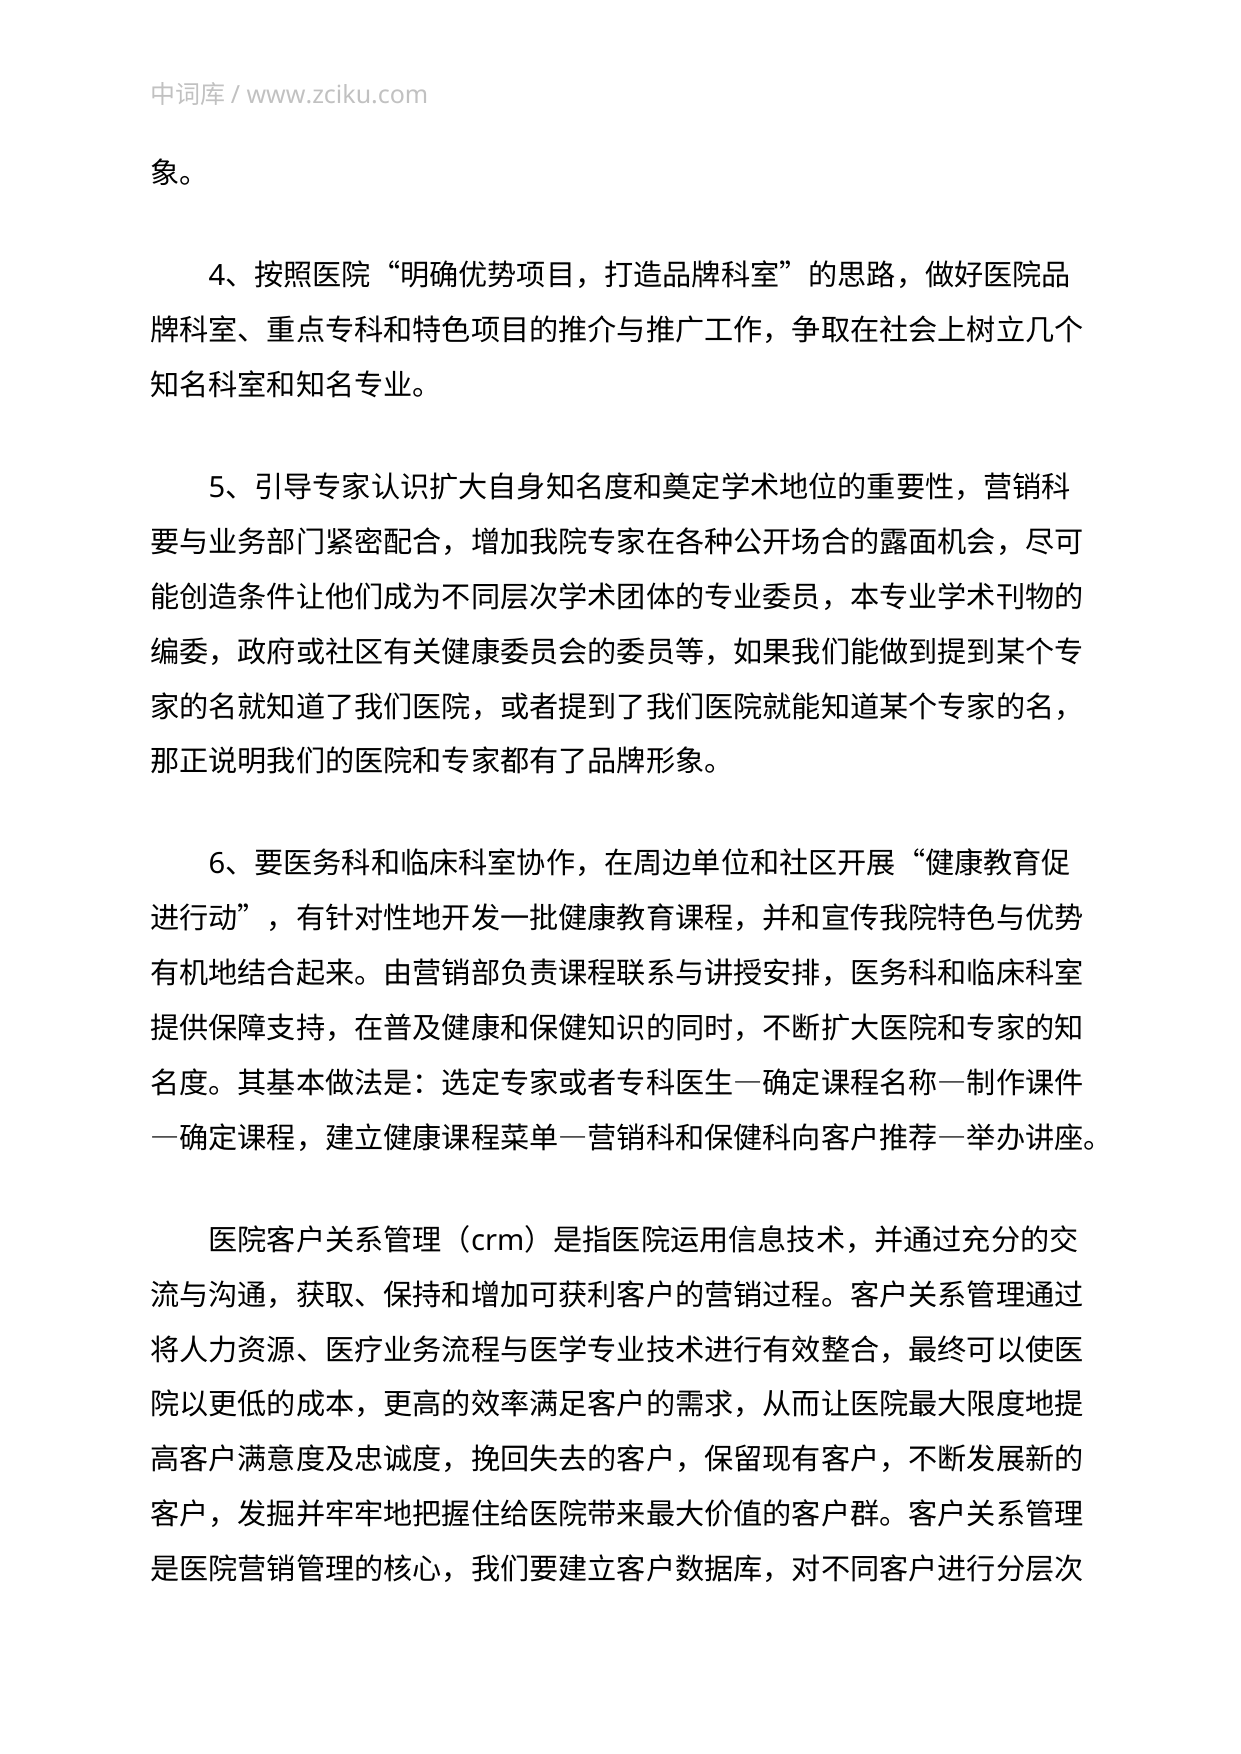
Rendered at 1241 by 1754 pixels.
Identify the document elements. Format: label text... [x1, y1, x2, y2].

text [150, 150, 1090, 192]
text 5、引导专家认识扩大自身知名度和奠定学术地位的重要性，营销科要与业务部门紧密配合，增加我院专家在各种公开场合的露面机会，尽可能创造条件让他们成为不同层次学术团体的专业委员，本专业学术刊物的编委，政府或社区有关健康委员会的委员等，如果我们能做到提到某个专家的名就知道了我们医院，或者提到了我们医院就能知道某个专家的名，那正说明我们的医院和专家都有了品牌形象。 [150, 463, 1090, 780]
text 6、要医务科和临床科室协作，在周边单位和社区开展“健康教育促进行动”，有针对性地开发一批健康教育课程，并和宣传我院特色与优势有机地结合起来。由营销部负责课程联系与讲授安排，医务科和临床科室提供保障支持，在普及健康和保健知识的同时，不断扩大医院和专家的知名度。其基本做法是：选定专家或者专科医生—确定课程名称—制作课件—确定课程，建立健康课程菜单—营销科和保健科向客户推荐—举办讲座。 [150, 840, 1090, 1157]
text 4、按照医院“明确优势项目，打造品牌科室”的思路，做好医院品牌科室、重点专科和特色项目的推介与推广工作，争取在社会上树立几个知名科室和知名专业。 [150, 252, 1090, 404]
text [150, 1216, 1090, 1588]
